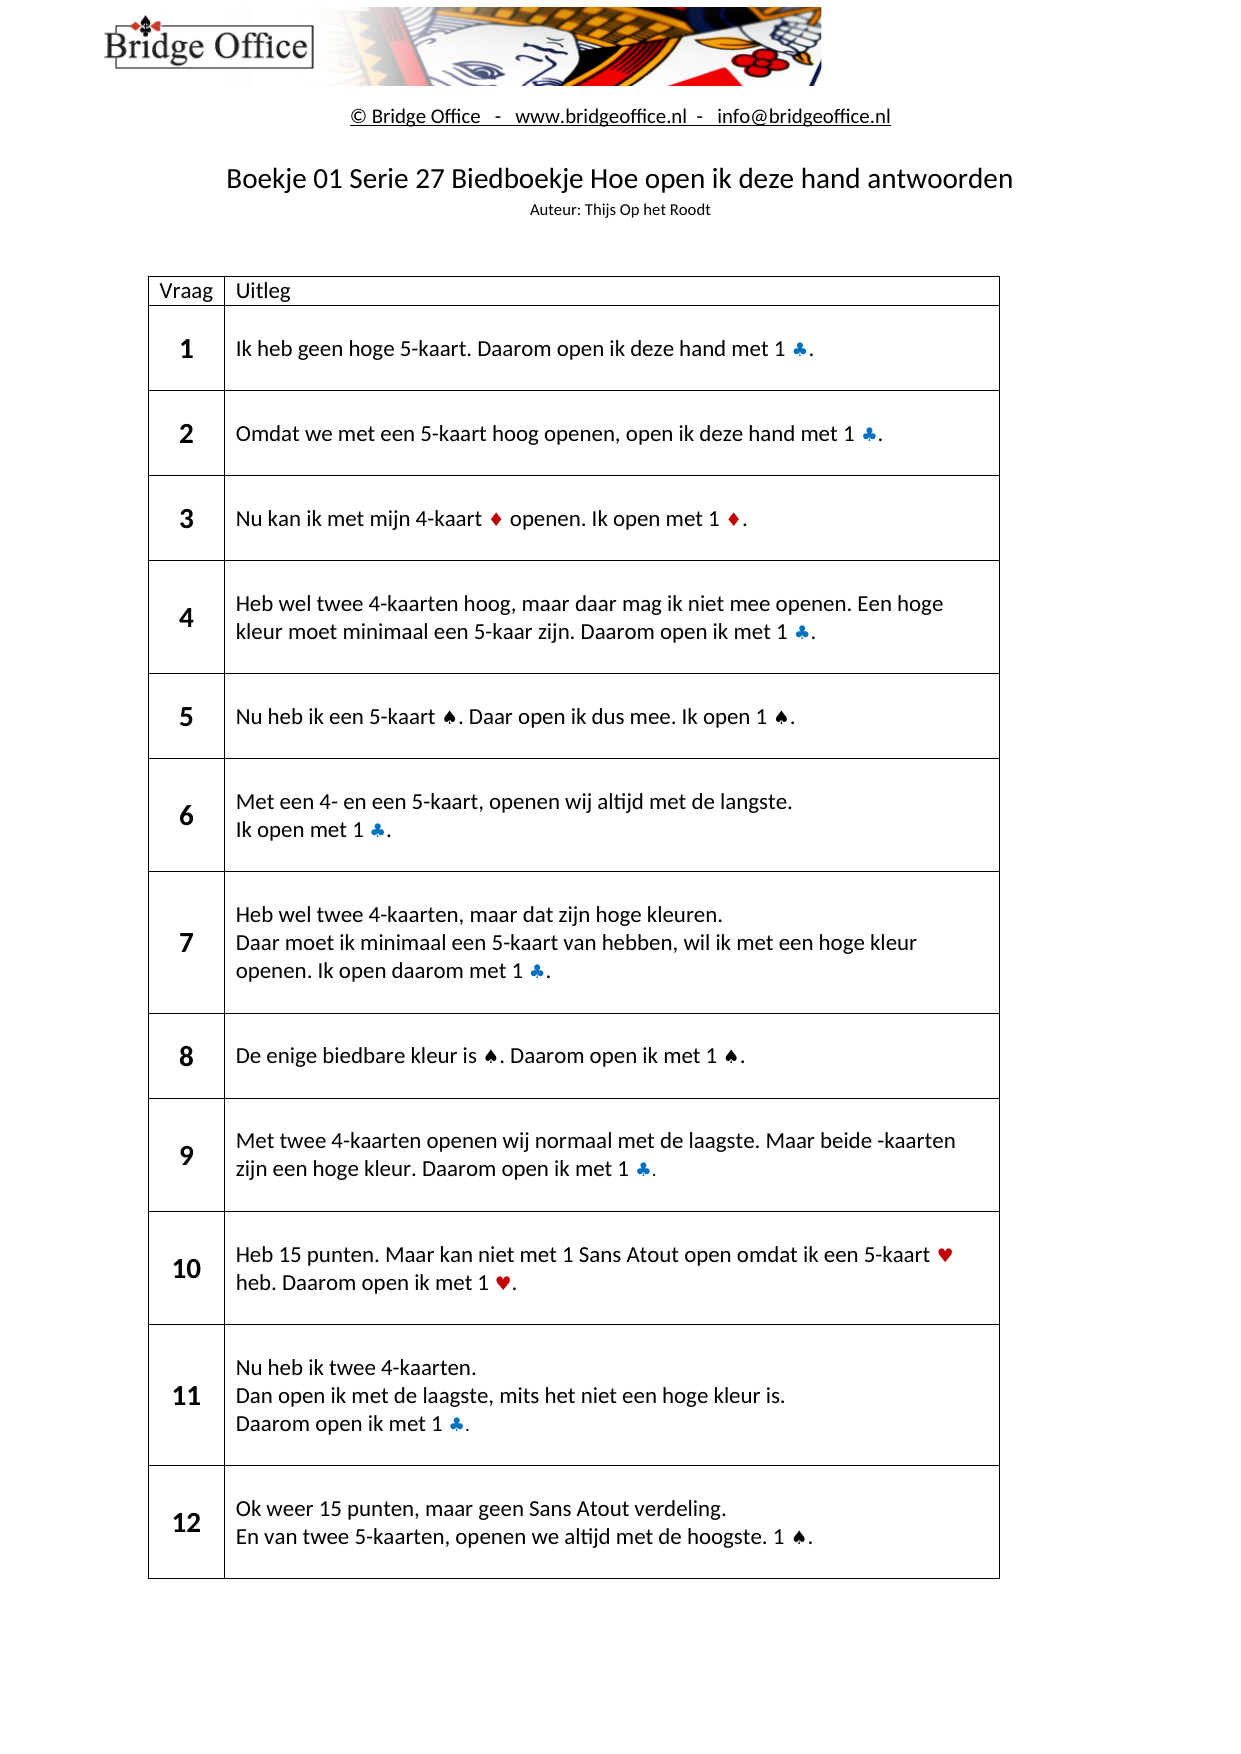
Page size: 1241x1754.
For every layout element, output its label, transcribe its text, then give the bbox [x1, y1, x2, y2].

text Boekje 01 Serie 27 Biedboekje Hoe open ik deze hand antwoorden Auteur: Thijs Op het Roodt [148, 161, 1093, 219]
table_cell 10 [149, 1212, 224, 1324]
table_cell 1 [149, 306, 224, 390]
table_cell 6 [149, 759, 224, 871]
table_cell Heb wel twee 4-kaarten, maar dat zijn hoge kleuren. Daar moet ik minimaal een 5-kaart van hebben, wil ik met een hoge kleur openen. Ik open daarom met 1 . [225, 872, 999, 1012]
table_cell De enige biedbare kleur is . Daarom open ik met 1 . [225, 1014, 999, 1097]
table_cell 2 [149, 391, 224, 475]
table_cell 11 [149, 1325, 224, 1465]
table_cell Ik heb geen hoge 5-kaart. Daarom open ik deze hand met 1 . [225, 306, 999, 390]
table_cell 7 [149, 872, 224, 1012]
table_cell 8 [149, 1014, 224, 1097]
table_cell Heb 15 punten. Maar kan niet met 1 Sans Atout open omdat ik een 5-kaart heb. Daarom open ik met 1 . [225, 1212, 999, 1324]
table_cell 12 [149, 1466, 224, 1578]
table_cell Heb wel twee 4-kaarten hoog, maar daar mag ik niet mee openen. Een hoge kleur moet minimaal een 5-kaar zijn. Daarom open ik met 1 . [225, 561, 999, 673]
table_cell Ok weer 15 punten, maar geen Sans Atout verdeling. En van twee 5-kaarten, openen we altijd met de hoogste. 1 . [225, 1466, 999, 1578]
table_cell Omdat we met een 5-kaart hoog openen, open ik deze hand met 1 . [225, 391, 999, 475]
table_cell Nu heb ik twee 4-kaarten. Dan open ik met de laagste, mits het niet een hoge kleur is. Daarom open ik met 1 . [225, 1325, 999, 1465]
table_header Vraag [149, 277, 224, 304]
table_cell Nu heb ik een 5-kaart . Daar open ik dus mee. Ik open 1 . [225, 674, 999, 758]
table_cell 3 [149, 476, 224, 560]
table_cell 4 [149, 561, 224, 673]
table_cell Nu kan ik met mijn 4-kaart openen. Ik open met 1 . [225, 476, 999, 560]
table_cell 9 [149, 1099, 224, 1211]
table_cell Met een 4- en een 5-kaart, openen wij altijd met de langste. Ik open met 1 . [225, 759, 999, 871]
picture [77, 7, 821, 85]
table_header Uitleg [225, 277, 999, 304]
table_cell 5 [149, 674, 224, 758]
table_cell Met twee 4-kaarten openen wij normaal met de laagste. Maar beide -kaarten zijn een hoge kleur. Daarom open ik met 1 . [225, 1099, 999, 1211]
